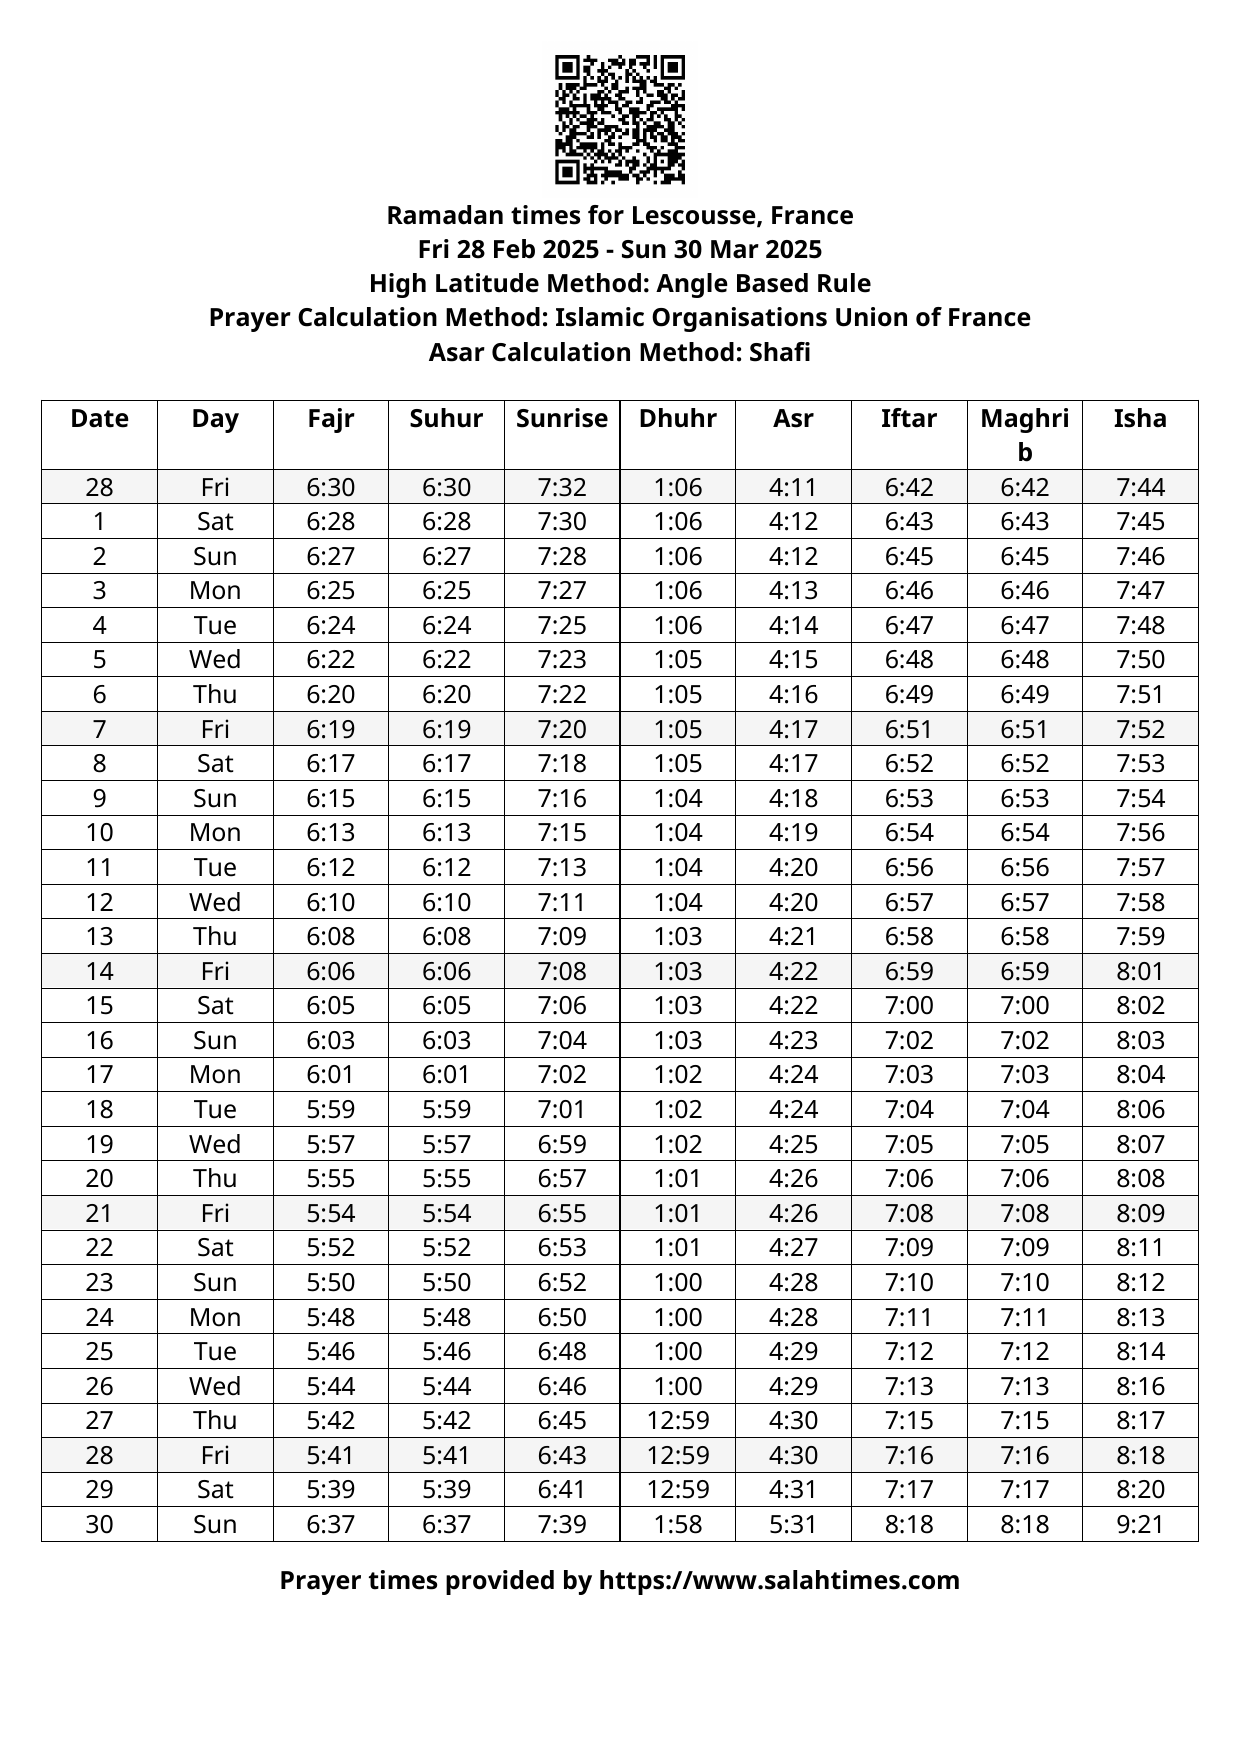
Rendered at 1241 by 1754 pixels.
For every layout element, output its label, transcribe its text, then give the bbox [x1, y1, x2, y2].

table_cell 5:50 [389, 1265, 504, 1299]
table_cell 3 [42, 574, 157, 607]
table_cell 4:28 [736, 1265, 851, 1299]
table_cell 4:31 [736, 1473, 851, 1506]
table_cell 6:19 [274, 712, 388, 745]
table_cell 20 [42, 1161, 157, 1195]
table_cell 6:15 [274, 781, 388, 814]
picture [542, 41, 699, 198]
table_cell 5:48 [389, 1300, 504, 1333]
table_cell 6:59 [505, 1127, 619, 1160]
table_cell 1:05 [621, 746, 735, 780]
table_cell 4:25 [736, 1127, 851, 1160]
table_cell 6:43 [852, 504, 967, 538]
table_cell Sun [158, 1265, 273, 1299]
table_cell 25 [42, 1334, 157, 1368]
table_cell Thu [158, 1161, 273, 1195]
table_header Suhur [389, 401, 504, 469]
table_cell 4:28 [736, 1300, 851, 1333]
table_cell 7:48 [1083, 608, 1198, 642]
table_cell 1:58 [621, 1507, 735, 1541]
table_cell Sat [158, 504, 273, 538]
table_cell 5:50 [274, 1265, 388, 1299]
table_cell 6:17 [274, 746, 388, 780]
table_cell 6:47 [968, 608, 1082, 642]
table_cell Wed [158, 1127, 273, 1160]
table_cell 6:05 [389, 989, 504, 1022]
table_cell 4:20 [736, 885, 851, 918]
table_cell 5:52 [389, 1231, 504, 1264]
table_cell 6:45 [968, 539, 1082, 572]
table_cell 27 [42, 1404, 157, 1437]
table_cell 1 [42, 504, 157, 538]
table_cell 6:57 [852, 885, 967, 918]
table_cell 4:21 [736, 919, 851, 953]
table_cell Sat [158, 1473, 273, 1506]
table_cell 6:19 [389, 712, 504, 745]
table_cell Mon [158, 1300, 273, 1333]
table_cell Tue [158, 1092, 273, 1126]
table_cell 5:39 [389, 1473, 504, 1506]
table_cell 7:28 [505, 539, 619, 572]
table_cell 6:27 [389, 539, 504, 572]
table_cell 6:13 [389, 816, 504, 849]
table_cell 7:12 [968, 1334, 1082, 1368]
text High Latitude Method: Angle Based Rule [42, 266, 1198, 300]
table_cell 5 [42, 643, 157, 676]
table_cell Mon [158, 816, 273, 849]
table_cell 5:55 [274, 1161, 388, 1195]
table_cell Thu [158, 1404, 273, 1437]
table_cell 5:39 [274, 1473, 388, 1506]
table_cell 1:05 [621, 643, 735, 676]
table_cell 7:25 [505, 608, 619, 642]
table_cell 6:54 [852, 816, 967, 849]
text Ramadan times for Lescousse, France [42, 198, 1198, 232]
table_cell 7:51 [1083, 677, 1198, 711]
table_cell 1:06 [621, 504, 735, 538]
table_cell Fri [158, 1438, 273, 1472]
table_cell 7:47 [1083, 574, 1198, 607]
table_cell 13 [42, 919, 157, 953]
table_cell 4:29 [736, 1369, 851, 1402]
table_cell 6:48 [852, 643, 967, 676]
table_cell 7:58 [1083, 885, 1198, 918]
table_cell 6:20 [274, 677, 388, 711]
table_cell 5:46 [389, 1334, 504, 1368]
table_cell 26 [42, 1369, 157, 1402]
table_cell 7:02 [505, 1058, 619, 1091]
table_cell Wed [158, 885, 273, 918]
table_cell 5:59 [274, 1092, 388, 1126]
table_cell 7:16 [505, 781, 619, 814]
table_cell 9:21 [1083, 1507, 1198, 1541]
table_cell 7:08 [505, 954, 619, 987]
table_cell 1:03 [621, 989, 735, 1022]
table_cell Fri [158, 712, 273, 745]
table_cell 6:22 [274, 643, 388, 676]
table_cell 4:29 [736, 1334, 851, 1368]
table_cell 12:59 [621, 1473, 735, 1506]
table_cell 6:01 [274, 1058, 388, 1091]
table_cell 2 [42, 539, 157, 572]
table_cell 1:06 [621, 608, 735, 642]
table_cell 6:12 [389, 850, 504, 884]
table_cell 17 [42, 1058, 157, 1091]
table_cell 8:17 [1083, 1404, 1198, 1437]
table_cell 7:05 [852, 1127, 967, 1160]
table_cell 19 [42, 1127, 157, 1160]
table_header Isha [1083, 401, 1198, 469]
table_cell 18 [42, 1092, 157, 1126]
table_cell 6:53 [968, 781, 1082, 814]
table_cell 5:57 [274, 1127, 388, 1160]
table_cell 1:06 [621, 539, 735, 572]
table_cell 8:09 [1083, 1196, 1198, 1229]
table_cell 30 [42, 1507, 157, 1541]
table_cell 7:57 [1083, 850, 1198, 884]
table_cell 6:10 [389, 885, 504, 918]
table_cell Tue [158, 1334, 273, 1368]
table_cell 4:30 [736, 1438, 851, 1472]
table_cell 7:04 [852, 1092, 967, 1126]
table_cell 6:57 [505, 1161, 619, 1195]
table_cell 28 [42, 1438, 157, 1472]
table_header Fajr [274, 401, 388, 469]
table_cell 6:43 [968, 504, 1082, 538]
text Asar Calculation Method: Shafi [42, 334, 1198, 368]
table_cell 6:53 [852, 781, 967, 814]
table_cell 6:47 [852, 608, 967, 642]
table_cell 4:12 [736, 504, 851, 538]
text Prayer times provided by https://www.salahtimes.com [42, 1563, 1198, 1597]
table_cell 7:10 [968, 1265, 1082, 1299]
table_cell 6:03 [274, 1023, 388, 1057]
table_cell 8:11 [1083, 1231, 1198, 1264]
table_cell 6:59 [852, 954, 967, 987]
table_cell 6:15 [389, 781, 504, 814]
table_cell Sat [158, 1231, 273, 1264]
table_cell 7:09 [852, 1231, 967, 1264]
table_cell 7:09 [505, 919, 619, 953]
table_cell 7:30 [505, 504, 619, 538]
table_cell 6:51 [852, 712, 967, 745]
table_cell 7:16 [852, 1438, 967, 1472]
table_cell 1:01 [621, 1231, 735, 1264]
table_cell Sun [158, 539, 273, 572]
table_cell 6:50 [505, 1300, 619, 1333]
table_cell 5:44 [389, 1369, 504, 1402]
table_cell 6:58 [968, 919, 1082, 953]
table_cell 1:03 [621, 954, 735, 987]
table_cell 7:00 [852, 989, 967, 1022]
table_cell 6:45 [852, 539, 967, 572]
table_cell Wed [158, 1369, 273, 1402]
table_cell 5:54 [274, 1196, 388, 1229]
table_cell 1:02 [621, 1092, 735, 1126]
table_cell 4:15 [736, 643, 851, 676]
table_cell 7:09 [968, 1231, 1082, 1264]
table_cell 11 [42, 850, 157, 884]
table_cell 7:18 [505, 746, 619, 780]
table_cell 1:06 [621, 470, 735, 503]
table_header Asr [736, 401, 851, 469]
table_cell 7:13 [852, 1369, 967, 1402]
table_cell 1:00 [621, 1300, 735, 1333]
table_cell 7:15 [968, 1404, 1082, 1437]
table_cell 1:02 [621, 1127, 735, 1160]
table_cell Tue [158, 608, 273, 642]
table_cell 6:56 [968, 850, 1082, 884]
table_cell 7:02 [968, 1023, 1082, 1057]
table_cell 6:45 [505, 1404, 619, 1437]
table_cell 7:05 [968, 1127, 1082, 1160]
table_header Dhuhr [621, 401, 735, 469]
table_cell 6:48 [505, 1334, 619, 1368]
table_cell 8:13 [1083, 1300, 1198, 1333]
table_cell 21 [42, 1196, 157, 1229]
table_cell 1:00 [621, 1334, 735, 1368]
table_cell 5:46 [274, 1334, 388, 1368]
table_cell 4:12 [736, 539, 851, 572]
table_cell Mon [158, 574, 273, 607]
table_cell 5:52 [274, 1231, 388, 1264]
table_cell 4:22 [736, 989, 851, 1022]
table_cell 6:03 [389, 1023, 504, 1057]
table_cell 7:12 [852, 1334, 967, 1368]
table_cell 6:01 [389, 1058, 504, 1091]
table_cell 7:59 [1083, 919, 1198, 953]
table_cell 7:00 [968, 989, 1082, 1022]
table_cell 4:17 [736, 746, 851, 780]
table_cell 7:08 [852, 1196, 967, 1229]
table_cell 7:15 [852, 1404, 967, 1437]
table_cell 7:04 [968, 1092, 1082, 1126]
table_cell 7:45 [1083, 504, 1198, 538]
table_cell 6:27 [274, 539, 388, 572]
table_cell 7:06 [852, 1161, 967, 1195]
table_cell 7:03 [968, 1058, 1082, 1091]
table_cell 6:08 [274, 919, 388, 953]
table_cell 6:48 [968, 643, 1082, 676]
table_cell 5:42 [389, 1404, 504, 1437]
table_cell 6:52 [968, 746, 1082, 780]
table_cell 1:00 [621, 1369, 735, 1402]
table_cell 6:05 [274, 989, 388, 1022]
table_cell 5:41 [274, 1438, 388, 1472]
table_cell 7:15 [505, 816, 619, 849]
table_cell 24 [42, 1300, 157, 1333]
table_cell 7:20 [505, 712, 619, 745]
table_cell 7:22 [505, 677, 619, 711]
table_cell 5:31 [736, 1507, 851, 1541]
table_cell 6:12 [274, 850, 388, 884]
table_cell 8:02 [1083, 989, 1198, 1022]
table_cell 8:12 [1083, 1265, 1198, 1299]
table_cell 8:18 [852, 1507, 967, 1541]
table_cell 6:28 [389, 504, 504, 538]
table_cell 7:46 [1083, 539, 1198, 572]
table_cell Fri [158, 1196, 273, 1229]
table_cell 6:30 [274, 470, 388, 503]
table_cell Tue [158, 850, 273, 884]
table_cell 6:17 [389, 746, 504, 780]
table_cell 7:02 [852, 1023, 967, 1057]
table_cell 1:06 [621, 574, 735, 607]
table_cell 4:11 [736, 470, 851, 503]
table_cell 6:25 [389, 574, 504, 607]
table_cell 4:24 [736, 1058, 851, 1091]
table_cell 4:19 [736, 816, 851, 849]
table_cell 1:02 [621, 1058, 735, 1091]
table_cell 7:50 [1083, 643, 1198, 676]
table_cell 4:26 [736, 1161, 851, 1195]
table_cell 8:16 [1083, 1369, 1198, 1402]
table_cell 15 [42, 989, 157, 1022]
table_cell 6:52 [505, 1265, 619, 1299]
table_cell 6:37 [389, 1507, 504, 1541]
table_cell 6:24 [274, 608, 388, 642]
table_cell 4:26 [736, 1196, 851, 1229]
table_cell 6:42 [852, 470, 967, 503]
table_cell 9 [42, 781, 157, 814]
table_cell 22 [42, 1231, 157, 1264]
table_cell 6:41 [505, 1473, 619, 1506]
table_cell Wed [158, 643, 273, 676]
table_cell 8:18 [1083, 1438, 1198, 1472]
table_cell 6:53 [505, 1231, 619, 1264]
table_header Day [158, 401, 273, 469]
table_cell 6:46 [968, 574, 1082, 607]
table_cell 4:24 [736, 1092, 851, 1126]
table_cell 5:59 [389, 1092, 504, 1126]
table_cell 4:18 [736, 781, 851, 814]
table_cell 7:06 [505, 989, 619, 1022]
table_cell 7:17 [968, 1473, 1082, 1506]
table_cell 8:04 [1083, 1058, 1198, 1091]
table_cell 16 [42, 1023, 157, 1057]
table_cell 6:30 [389, 470, 504, 503]
table_cell 4:23 [736, 1023, 851, 1057]
table_cell 7:03 [852, 1058, 967, 1091]
table_cell 1:03 [621, 919, 735, 953]
table_cell 7:01 [505, 1092, 619, 1126]
table_cell 8:18 [968, 1507, 1082, 1541]
table_cell 6:46 [852, 574, 967, 607]
table_cell 28 [42, 470, 157, 503]
table_cell 1:04 [621, 816, 735, 849]
table_cell 23 [42, 1265, 157, 1299]
table_cell 6:06 [389, 954, 504, 987]
table_cell 4:30 [736, 1404, 851, 1437]
table_cell Thu [158, 919, 273, 953]
table_cell 8:06 [1083, 1092, 1198, 1126]
table_cell 6:52 [852, 746, 967, 780]
table_cell 4:13 [736, 574, 851, 607]
table_cell 7:13 [505, 850, 619, 884]
table_cell 1:04 [621, 850, 735, 884]
table_cell 6:22 [389, 643, 504, 676]
table_cell Fri [158, 470, 273, 503]
table_cell Fri [158, 954, 273, 987]
table_cell 12 [42, 885, 157, 918]
table_cell 12:59 [621, 1404, 735, 1437]
table_cell 12:59 [621, 1438, 735, 1472]
table_cell 7:13 [968, 1369, 1082, 1402]
table_header Sunrise [505, 401, 619, 469]
table_cell Sun [158, 1507, 273, 1541]
table_cell 7:32 [505, 470, 619, 503]
table_cell Sat [158, 746, 273, 780]
table_cell 6:51 [968, 712, 1082, 745]
table_cell Thu [158, 677, 273, 711]
table_cell 7 [42, 712, 157, 745]
table_cell 8:14 [1083, 1334, 1198, 1368]
table_cell 1:01 [621, 1161, 735, 1195]
table_cell 6:59 [968, 954, 1082, 987]
table_cell 29 [42, 1473, 157, 1506]
table_cell 7:08 [968, 1196, 1082, 1229]
table_cell 4:16 [736, 677, 851, 711]
table_cell 1:00 [621, 1265, 735, 1299]
table_cell 6:54 [968, 816, 1082, 849]
table_cell 4 [42, 608, 157, 642]
table_cell 1:04 [621, 885, 735, 918]
table_cell 7:54 [1083, 781, 1198, 814]
table_cell 6:42 [968, 470, 1082, 503]
table_cell Sun [158, 1023, 273, 1057]
text Fri 28 Feb 2025 - Sun 30 Mar 2025 [42, 232, 1198, 266]
table_cell 6:56 [852, 850, 967, 884]
table_cell 6:20 [389, 677, 504, 711]
table_cell 6:06 [274, 954, 388, 987]
table_cell 4:14 [736, 608, 851, 642]
table_cell 7:17 [852, 1473, 967, 1506]
table_cell 8:20 [1083, 1473, 1198, 1506]
table_cell 14 [42, 954, 157, 987]
table_cell 7:56 [1083, 816, 1198, 849]
table_cell 7:53 [1083, 746, 1198, 780]
table_cell 8:08 [1083, 1161, 1198, 1195]
table_cell Mon [158, 1058, 273, 1091]
table_cell 6:58 [852, 919, 967, 953]
table_cell 7:52 [1083, 712, 1198, 745]
table_cell 8:03 [1083, 1023, 1198, 1057]
table_cell 6:49 [968, 677, 1082, 711]
table_cell 1:05 [621, 712, 735, 745]
table_cell 1:04 [621, 781, 735, 814]
table_cell 5:44 [274, 1369, 388, 1402]
table_cell 7:11 [968, 1300, 1082, 1333]
text Prayer Calculation Method: Islamic Organisations Union of France [42, 300, 1198, 334]
table_header Date [42, 401, 157, 469]
table_cell 4:27 [736, 1231, 851, 1264]
table_cell 6:43 [505, 1438, 619, 1472]
table_cell Sat [158, 989, 273, 1022]
table_cell 6:24 [389, 608, 504, 642]
table_cell 6:49 [852, 677, 967, 711]
table_cell 7:44 [1083, 470, 1198, 503]
table_cell 1:05 [621, 677, 735, 711]
table_cell 5:55 [389, 1161, 504, 1195]
table_cell 7:11 [852, 1300, 967, 1333]
table_cell 1:03 [621, 1023, 735, 1057]
table_cell 7:10 [852, 1265, 967, 1299]
table_cell 7:23 [505, 643, 619, 676]
table_cell 7:11 [505, 885, 619, 918]
table_cell 5:57 [389, 1127, 504, 1160]
table_header Maghrib [968, 401, 1082, 469]
table_cell 8:07 [1083, 1127, 1198, 1160]
table_cell 5:42 [274, 1404, 388, 1437]
table_cell 7:16 [968, 1438, 1082, 1472]
table_cell 6:55 [505, 1196, 619, 1229]
table_cell 7:06 [968, 1161, 1082, 1195]
table_cell 6:08 [389, 919, 504, 953]
table_cell 4:20 [736, 850, 851, 884]
table_cell 6 [42, 677, 157, 711]
table_cell 7:39 [505, 1507, 619, 1541]
table_cell 5:48 [274, 1300, 388, 1333]
table_cell 6:25 [274, 574, 388, 607]
table_cell 6:10 [274, 885, 388, 918]
table_cell 1:01 [621, 1196, 735, 1229]
table_cell 7:27 [505, 574, 619, 607]
table_cell 8 [42, 746, 157, 780]
table_cell 6:57 [968, 885, 1082, 918]
table_header Iftar [852, 401, 967, 469]
table_cell 6:13 [274, 816, 388, 849]
table_cell 10 [42, 816, 157, 849]
table_cell 6:46 [505, 1369, 619, 1402]
table_cell 7:04 [505, 1023, 619, 1057]
table_cell Sun [158, 781, 273, 814]
table_cell 6:37 [274, 1507, 388, 1541]
table_cell 5:54 [389, 1196, 504, 1229]
table_cell 8:01 [1083, 954, 1198, 987]
table_cell 5:41 [389, 1438, 504, 1472]
table_cell 6:28 [274, 504, 388, 538]
table_cell 4:17 [736, 712, 851, 745]
table_cell 4:22 [736, 954, 851, 987]
